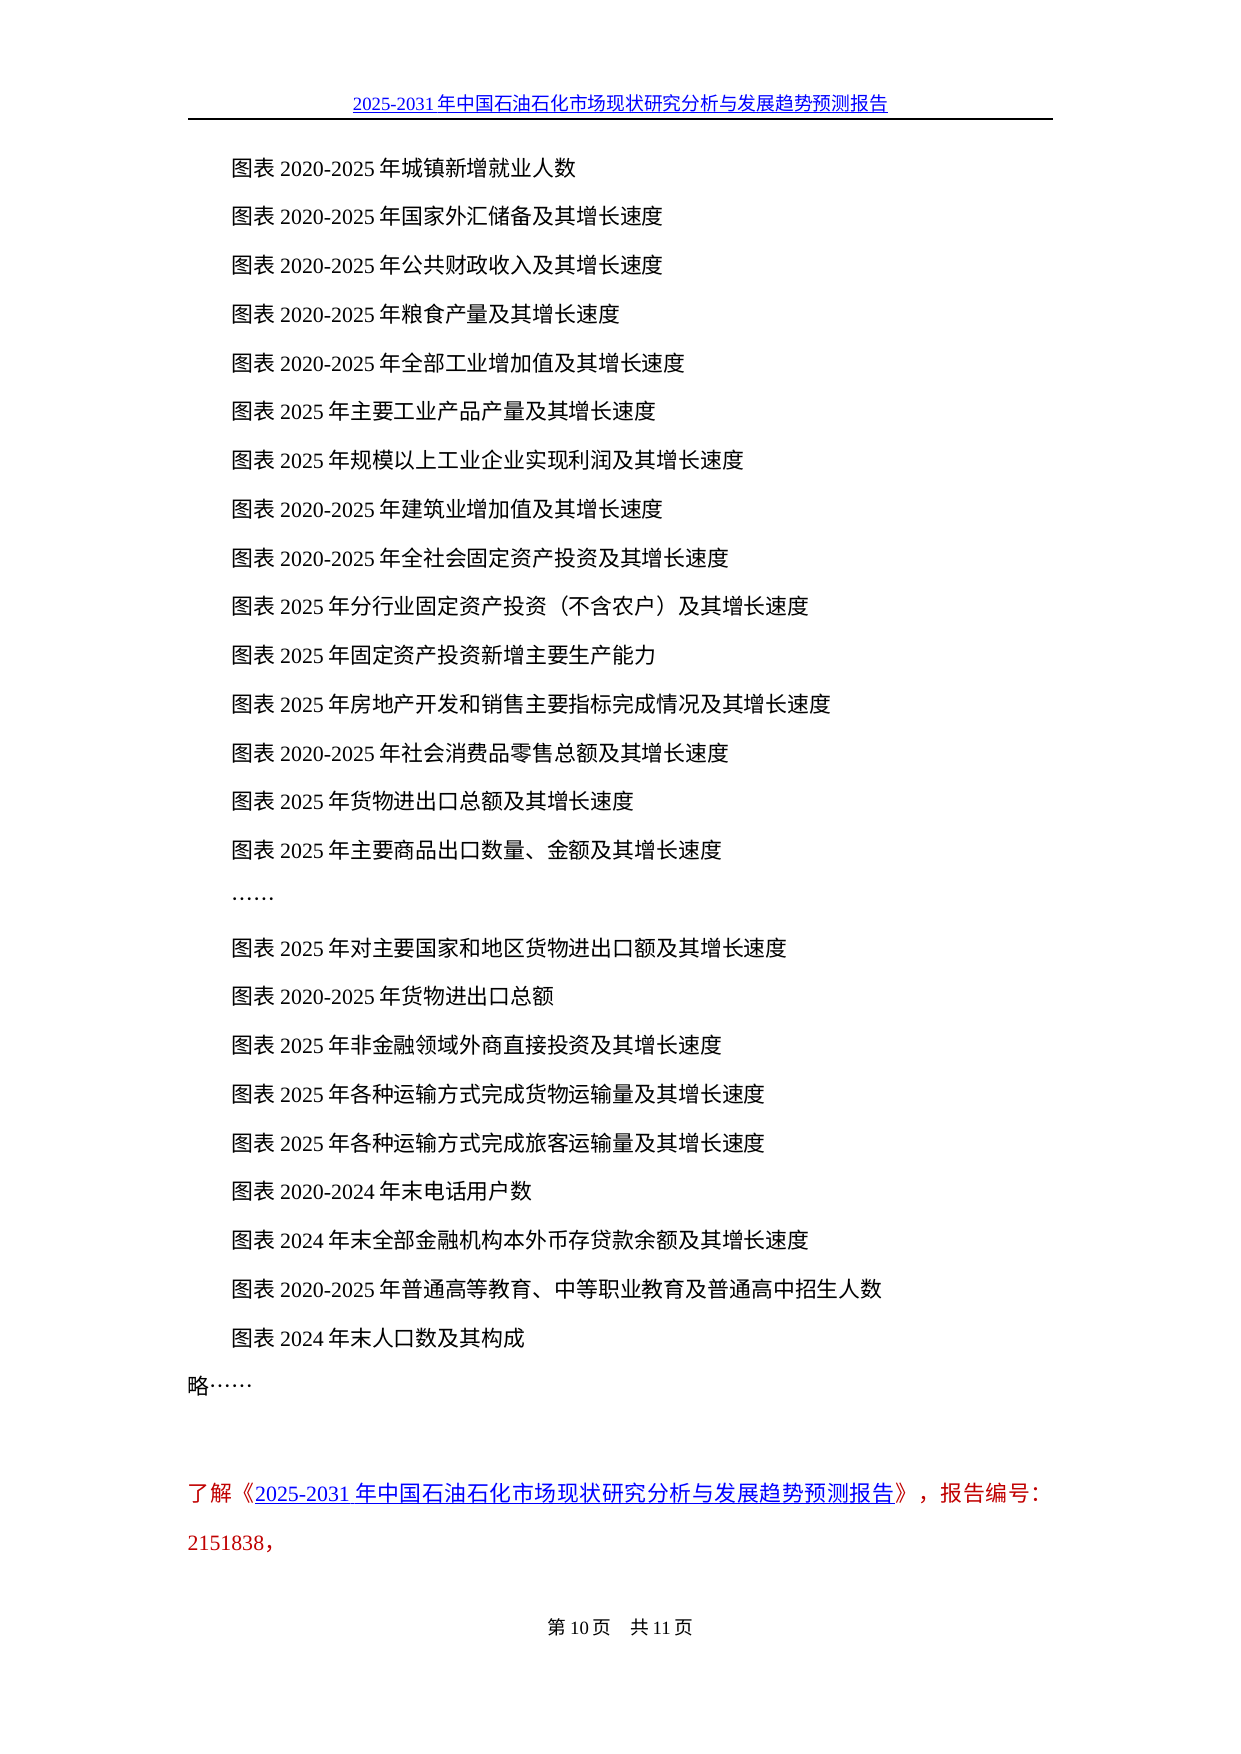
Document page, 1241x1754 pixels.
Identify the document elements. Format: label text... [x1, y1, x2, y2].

text 了解《2025-2031年中国石油石化市场现状研究分析与发展趋势预测报告》，报告编号：2151838， [187, 1475, 1053, 1557]
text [187, 150, 1053, 1401]
